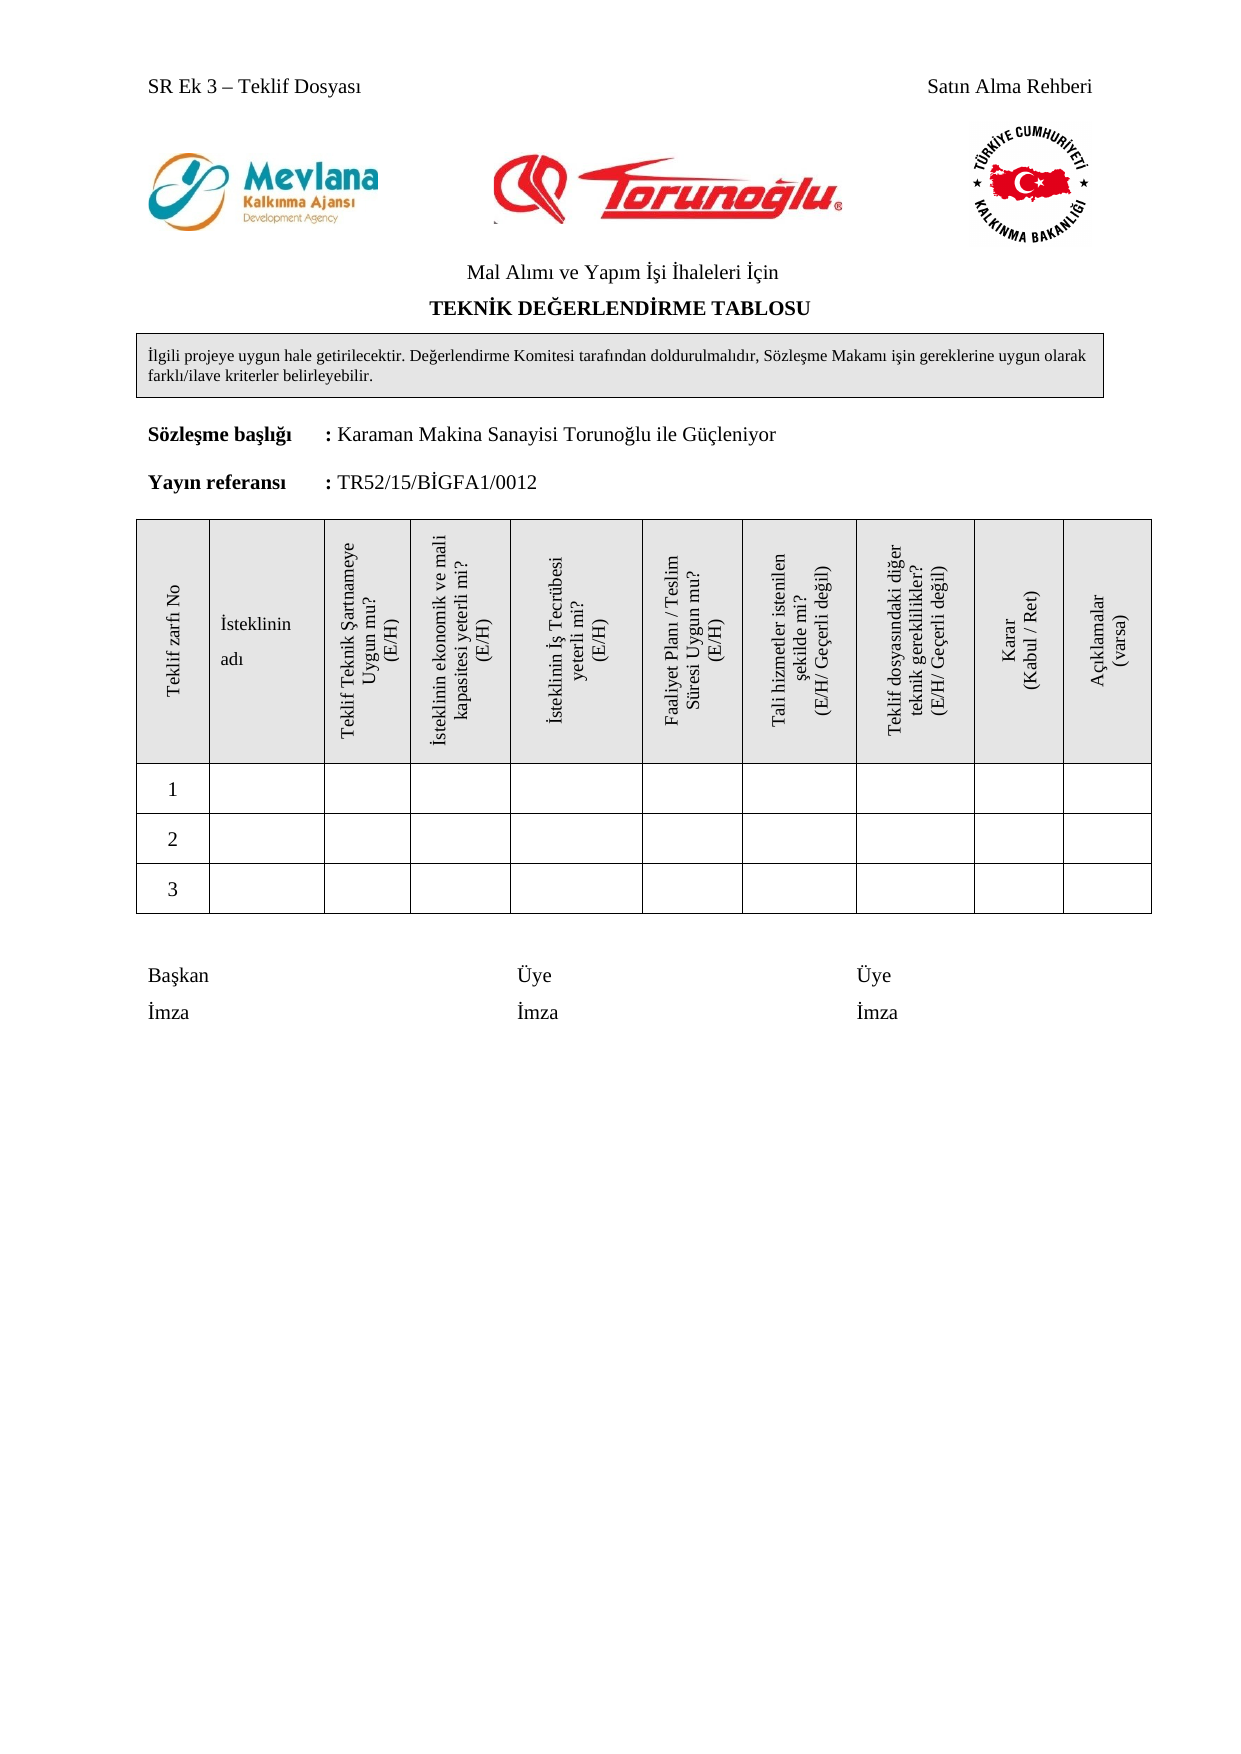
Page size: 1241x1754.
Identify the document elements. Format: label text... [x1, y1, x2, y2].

table_cell [857, 864, 974, 913]
table_cell [643, 814, 742, 863]
table_cell [411, 864, 510, 913]
table_cell 2 [137, 814, 209, 863]
table_cell [1064, 814, 1151, 863]
table_cell [325, 764, 410, 813]
table_cell 1 [137, 764, 209, 813]
table_cell 3 [137, 864, 209, 913]
subtitle Mal Alımı ve Yapım İşi İhaleleri İçin [148, 259, 1093, 284]
text İmza İmza İmza [148, 1000, 1093, 1024]
table_header Teklif dosyasındaki diğer teknik gereklilikler? (E/H/ Geçerli değil) [857, 520, 974, 763]
picture [493, 152, 843, 224]
text Yayın referansı : TR52/15/BİGFA1/0012 [148, 470, 1093, 494]
table_header Karar (Kabul / Ret) [975, 520, 1063, 763]
table_cell [975, 814, 1063, 863]
table_cell [411, 764, 510, 813]
table_cell [511, 814, 642, 863]
table_header Tali hizmetler istenilen şekilde mi? (E/H/ Geçerli değil) [743, 520, 856, 763]
table_cell [511, 864, 642, 913]
table_cell [210, 864, 324, 913]
table_header Teklif zarfı No [137, 520, 209, 763]
text Başkan Üye Üye [148, 963, 1093, 987]
table_cell [411, 814, 510, 863]
table_cell [643, 864, 742, 913]
table_cell [743, 814, 856, 863]
picture [148, 153, 378, 231]
table_header Açıklamalar (varsa) [1064, 520, 1151, 763]
table_cell [1064, 764, 1151, 813]
table_cell [857, 764, 974, 813]
table_header Teklif Teknik Şartnameye Uygun mu? (E/H) [325, 520, 410, 763]
table_header İlgili projeye uygun hale getirilecektir. Değerlendirme Komitesi tarafından doldurulmalıdır, Sözleşme Makamı işin gereklerine uygun olarak farklı/ilave kriterler belirleyebilir. [137, 334, 1103, 397]
table_cell [210, 764, 324, 813]
table_header İsteklinin İş Tecrübesi yeterli mi? (E/H) [511, 520, 642, 763]
text Sözleşme başlığı : Karaman Makina Sanayisi Torunoğlu ile Güçleniyor [148, 422, 1093, 446]
table_cell [511, 764, 642, 813]
text TEKNİK DEĞERLENDİRME TABLOSU [148, 296, 1093, 320]
table_cell [325, 814, 410, 863]
table_cell [1064, 864, 1151, 913]
table_cell [743, 864, 856, 913]
table_header Faaliyet Planı / Teslim Süresi Uygun mu? (E/H) [643, 520, 742, 763]
table_header İsteklinin ekonomik ve mali kapasitesi yeterli mi? (E/H) [411, 520, 510, 763]
table_header İsteklinin adı [210, 520, 324, 763]
table_cell [210, 814, 324, 863]
table_cell [975, 864, 1063, 913]
picture [968, 121, 1093, 247]
table_cell [857, 814, 974, 863]
table_cell [325, 864, 410, 913]
table_cell [743, 764, 856, 813]
table_cell [975, 764, 1063, 813]
table_cell [643, 764, 742, 813]
